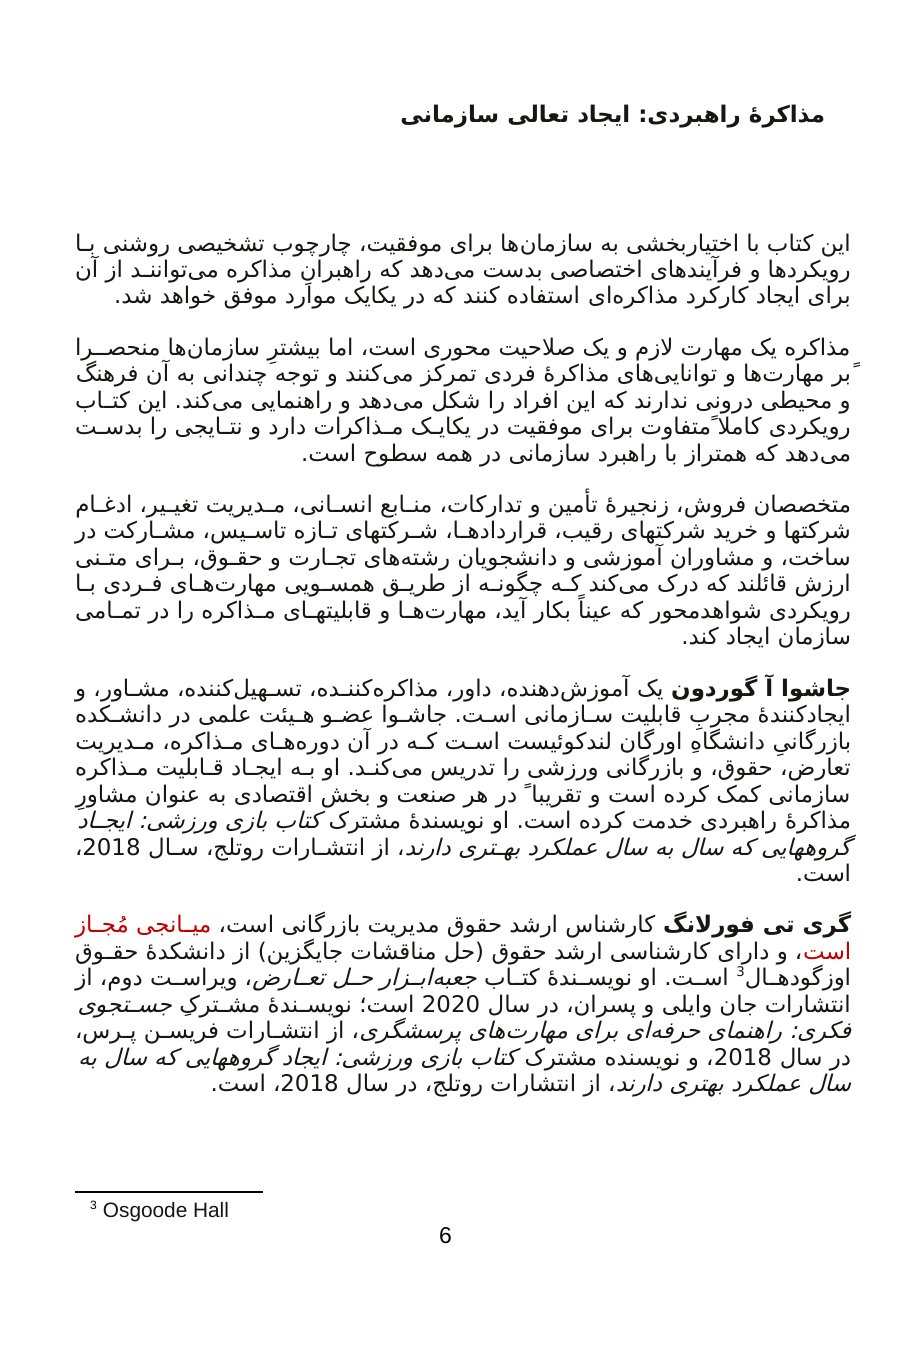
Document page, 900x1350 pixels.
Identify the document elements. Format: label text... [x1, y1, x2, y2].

text گری تی فورلانگ کارشناس ارشد حقوق مدیریت بازرگانی است، میانجی مُجاز است، و دارای کارشناسی ارشد حقوق (حل مناقشات جایگزین) از دانشکدۀ حقوق اوزگود‌هال است. او نویسندۀ کتاب جعبه‌ابزار حل تعارض، ویراست دوم، از انتشارات جان وایلی و پسران، در سال 2020 است؛ نویسندۀ مشترکِ جستجوی فکری: راهنمای حرفه‌ای برای مهارت‌های پرسشگری، از انتشارات فریسن پرس، در سال 2018، و نویسنده مشترک کتاب بازی ورزشی: ایجاد گروههایی که سال به سال عملکرد بهتری دارند، از انتشارات روتلج، در سال 2018، است. [75, 912, 851, 1097]
text این کتاب با اختیاربخشی به سازمان‌ها برای موفقیت، چارچوب تشخیصی روشنی با رویکردها و فرآیندهای اختصاصی بدست می‌دهد که راهبرانِ مذاکره می‌توانند از آن برای ایجاد کارکرد مذاکره‌ای‌ استفاده کنند که در یکایک موارد موفق خواهد شد. [75, 230, 851, 309]
text مذاکرۀ راهبردی: ایجاد تعالی سازمانی [75, 101, 825, 128]
text مذاکره یک مهارت لازم و یک صلاحیت محوری است، اما بیشترِ سازمان‌ها منحصرا ًبر مهارت‌ها و توانایی‌های مذاکرۀ فردی تمرکز می‌کنند و توجه چندانی به آن فرهنگ و محیطی درونی ندارند که این افراد را شکل می‌دهد و راهنمایی می‌کند. این‌ کتاب رویکردی کاملا ًمتفاوت برای موفقیت در یکایک مذاکرات دارد و نتایجی را بدست می‌دهد که همتراز با راهبرد سازمانی در همه سطوح است. [75, 334, 851, 467]
text متخصصان فروش، زنجیرۀ تأمین و تدارکات، منابع انسانی، مدیریت تغییر، ادغام شرکتها و خرید شرکتهای رقیب، قراردادها، شرکتهای تازه تاسیس، مشارکت در ساخت، و مشاوران آموزشی و دانشجویان رشته‌های تجارت و حقوق، برای متنی ارزش قائلند که درک می‌کند که چگونه از طریق همسویی مهارت‌های فردی با رویکردی شواهدمحور که عیناً بکار ‌آید، مهارت‌ها و قابلیتهای مذاکره را در تمامی سازمان ایجاد کند. [75, 492, 851, 650]
text جاشوا آ گوردون یک آموزش‌دهنده، داور، مذاکره‌کننده، تسهیل‌کننده، مشاور، و ایجادکنندۀ مجربِ قابلیت سازمانی است. جاشوا عضو هیئت علمی در دانشکده بازرگانیِ دانشگاهِ اورگان لندکوئیست است که در آن دوره‌های مذاکره، مدیریت تعارض، حقوق، و بازرگانی ورزشی را تدریس می‌کند. او به ایجاد قابلیت مذاکره سازمانی کمک کرده است و تقریبا ً در هر صنعت و بخش اقتصادی به عنوان مشاورِ مذاکرۀ راهبردی خدمت کرده است. او نویسندۀ مشترک کتاب بازی ورزشی: ایجاد گروههایی که سال به سال عملکرد بهتری دارند، از انتشارات روتلج، سال 2018، است. [75, 675, 851, 887]
